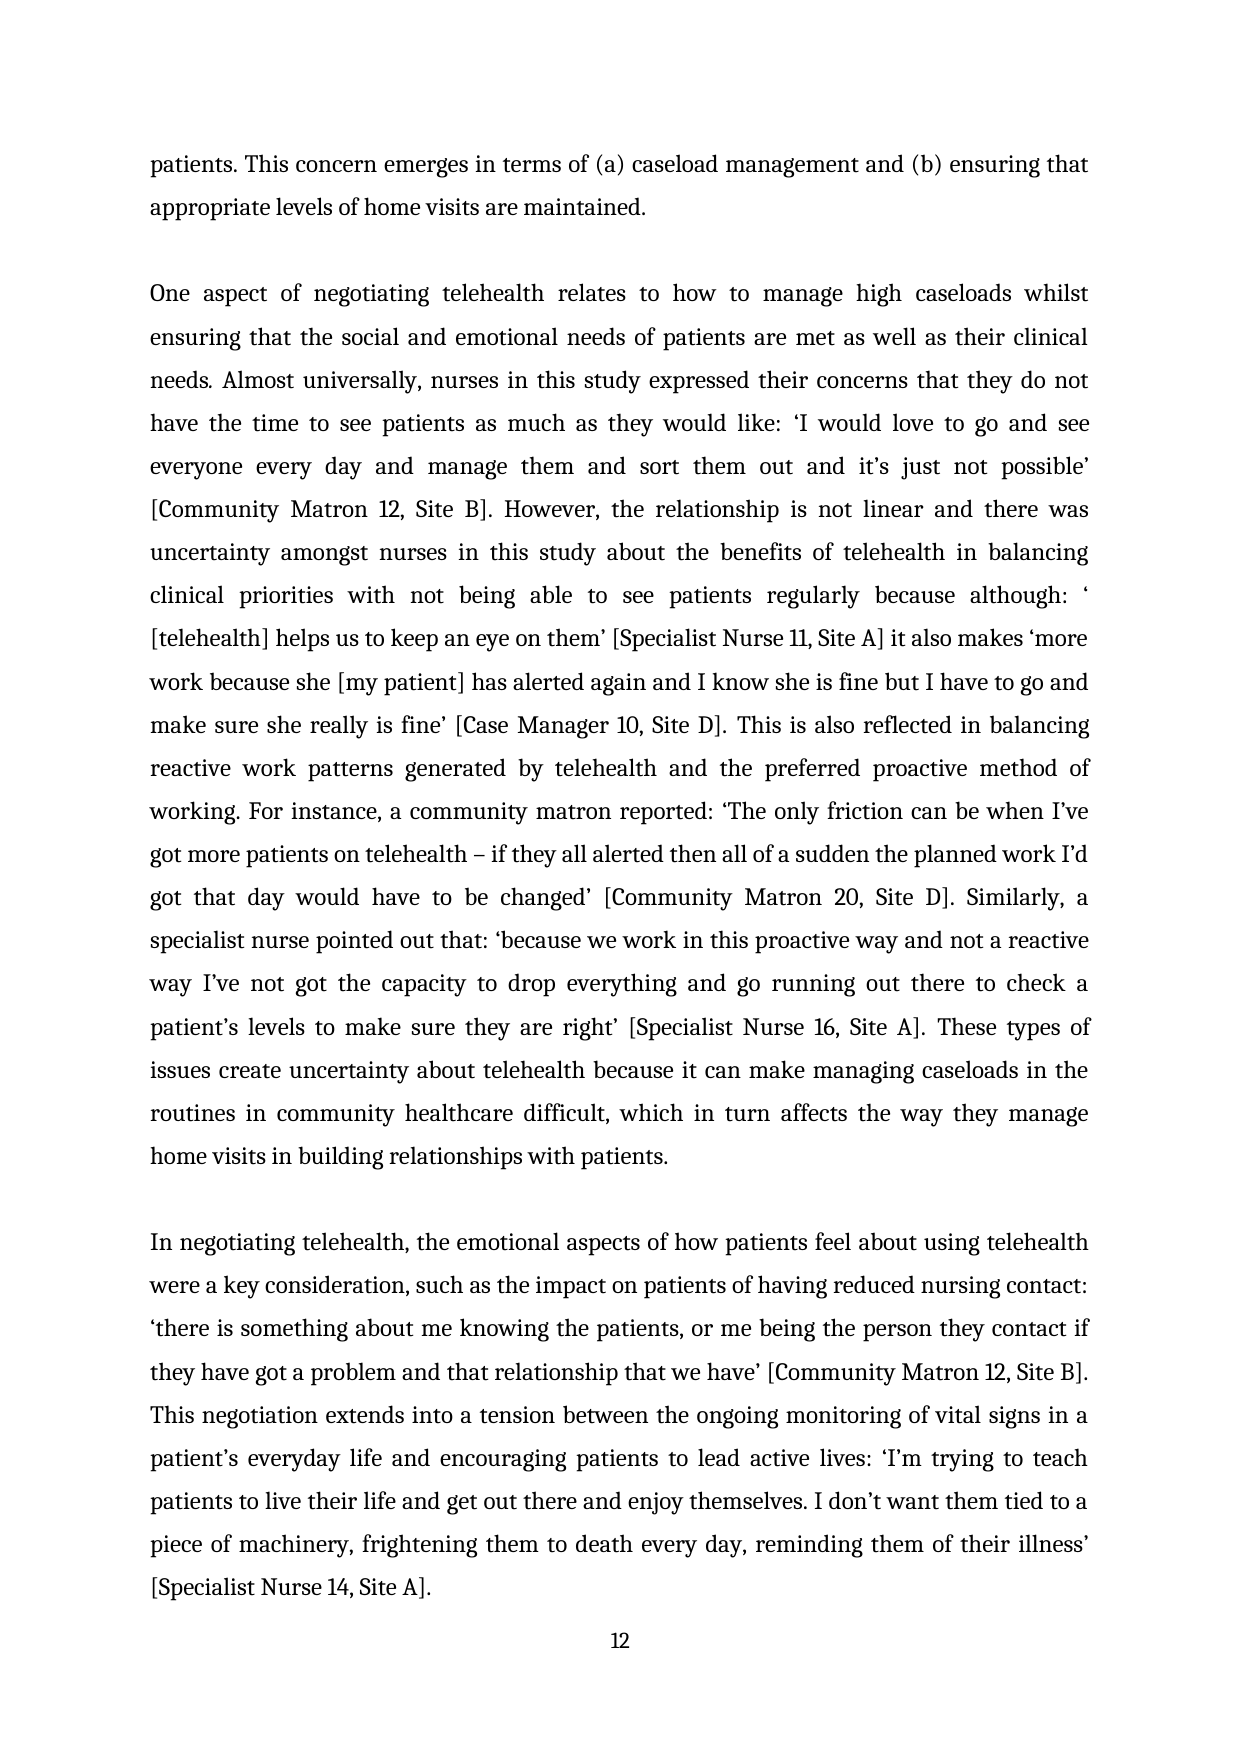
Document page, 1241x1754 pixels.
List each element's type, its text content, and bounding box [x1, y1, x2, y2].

text One aspect of negotiating telehealth relates to how to manage high caseloads whilst ensuring that the social and emotional needs of patients are met as well as their clinical needs. Almost universally, nurses in this study expressed their concerns that they do not have the time to see patients as much as they would like: ‘I would love to go and see everyone every day and manage them and sort them out and it’s just not possible’ [Community Matron 12, Site B]. However, the relationship is not linear and there was uncertainty amongst nurses in this study about the benefits of telehealth in balancing clinical priorities with not being able to see patients regularly because although: ‘ [telehealth] helps us to keep an eye on them’ [Specialist Nurse 11, Site A] it also makes ‘more work because she [my patient] has alerted again and I know she is fine but I have to go and make sure she really is fine’ [Case Manager 10, Site D]. This is also reflected in balancing reactive work patterns generated by telehealth and the preferred proactive method of working. For instance, a community matron reported: ‘The only friction can be when I’ve got more patients on telehealth – if they all alerted then all of a sudden the planned work I’d got that day would have to be changed’ [Community Matron 20, Site D]. Similarly, a specialist nurse pointed out that: ‘because we work in this proactive way and not a reactive way I’ve not got the capacity to drop everything and go running out there to check a patient’s levels to make sure they are right’ [Specialist Nurse 16, Site A]. These types of issues create uncertainty about telehealth because it can make managing caseloads in the routines in community healthcare difficult, which in turn affects the way they manage home visits in building relationships with patients. [150, 279, 1090, 1171]
text In negotiating telehealth, the emotional aspects of how patients feel about using telehealth were a key consideration, such as the impact on patients of having reduced nursing contact: ‘there is something about me knowing the patients, or me being the person they contact if they have got a problem and that relationship that we have’ [Community Matron 12, Site B]. This negotiation extends into a tension between the ongoing monitoring of vital signs in a patient’s everyday life and encouraging patients to lead active lives: ‘I’m trying to teach patients to live their life and get out there and enjoy themselves. I don’t want them tied to a piece of machinery, frightening them to death every day, reminding them of their illness’ [Specialist Nurse 14, Site A]. [150, 1228, 1090, 1602]
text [150, 150, 1090, 222]
